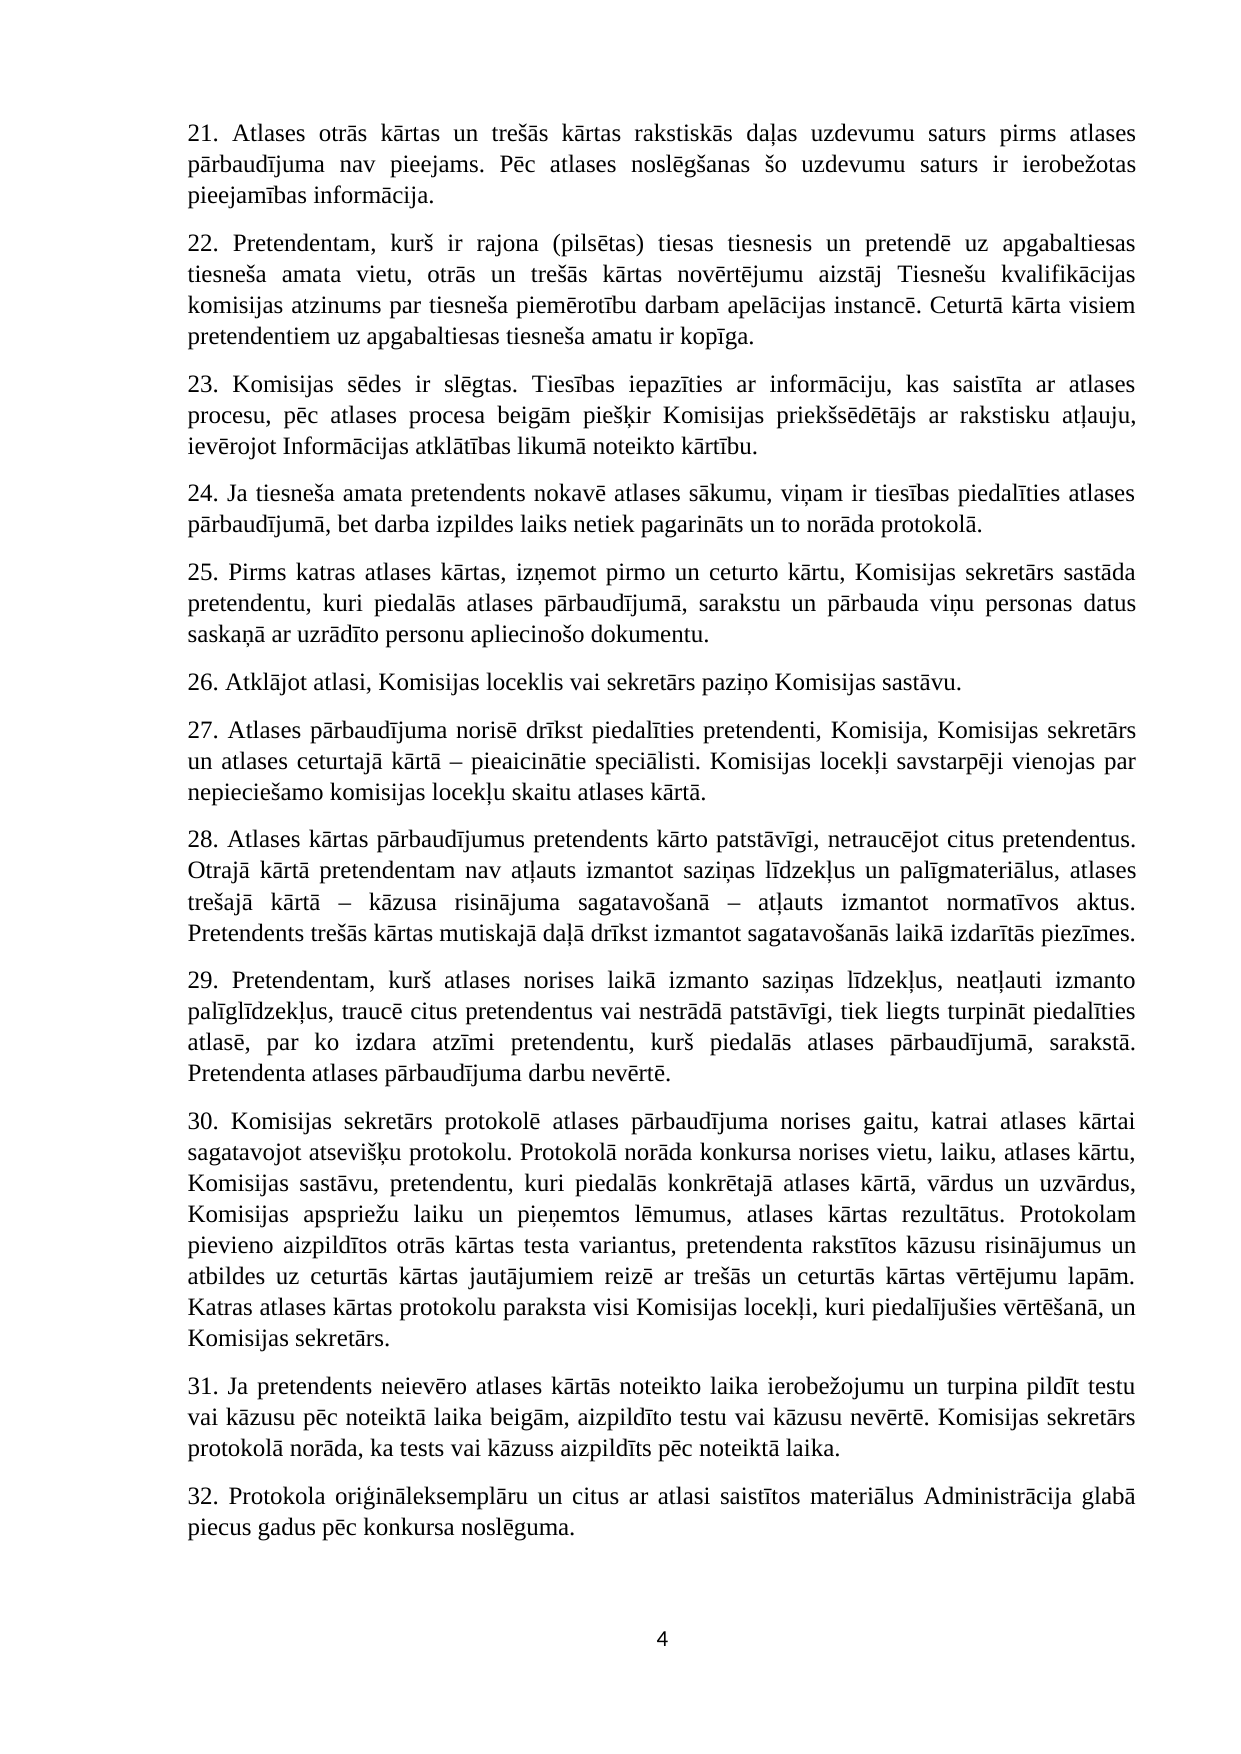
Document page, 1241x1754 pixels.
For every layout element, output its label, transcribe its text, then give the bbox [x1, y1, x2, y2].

text 28. Atlases kārtas pārbaudījumus pretendents kārto patstāvīgi, netraucējot citus pretendentus. Otrajā kārtā pretendentam nav atļauts izmantot saziņas līdzekļus un palīgmateriālus, atlases trešajā kārtā – kāzusa risinājuma sagatavošanā – atļauts izmantot normatīvos aktus. Pretendents trešās kārtas mutiskajā daļā drīkst izmantot sagatavošanās laikā izdarītās piezīmes. [187, 824, 1137, 946]
text 29. Pretendentam, kurš atlases norises laikā izmanto saziņas līdzekļus, neatļauti izmanto palīglīdzekļus, traucē citus pretendentus vai nestrādā patstāvīgi, tiek liegts turpināt piedalīties atlasē, par ko izdara atzīmi pretendentu, kurš piedalās atlases pārbaudījumā, sarakstā. Pretendenta atlases pārbaudījuma darbu nevērtē. [187, 965, 1137, 1087]
text 32. Protokola oriģināleksemplāru un citus ar atlasi saistītos materiālus Administrācija glabā piecus gadus pēc konkursa noslēguma. [187, 1481, 1137, 1541]
text 21. Atlases otrās kārtas un trešās kārtas rakstiskās daļas uzdevumu saturs pirms atlases pārbaudījuma nav pieejams. Pēc atlases noslēgšanas šo uzdevumu saturs ir ierobežotas pieejamības informācija. [187, 118, 1137, 209]
text 26. Atklājot atlasi, Komisijas loceklis vai sekretārs paziņo Komisijas sastāvu. [187, 667, 1137, 696]
text 25. Pirms katras atlases kārtas, izņemot pirmo un ceturto kārtu, Komisijas sekretārs sastāda pretendentu, kuri piedalās atlases pārbaudījumā, sarakstu un pārbauda viņu personas datus saskaņā ar uzrādīto personu apliecinošo dokumentu. [187, 557, 1137, 648]
text 27. Atlases pārbaudījuma norisē drīkst piedalīties pretendenti, Komisija, Komisijas sekretārs un atlases ceturtajā kārtā – pieaicinātie speciālisti. Komisijas locekļi savstarpēji vienojas par nepieciešamo komisijas locekļu skaitu atlases kārtā. [187, 715, 1137, 806]
text 31. Ja pretendents neievēro atlases kārtās noteikto laika ierobežojumu un turpina pildīt testu vai kāzusu pēc noteiktā laika beigām, aizpildīto testu vai kāzusu nevērtē. Komisijas sekretārs protokolā norāda, ka tests vai kāzuss aizpildīts pēc noteiktā laika. [187, 1371, 1137, 1462]
text 30. Komisijas sekretārs protokolē atlases pārbaudījuma norises gaitu, katrai atlases kārtai sagatavojot atsevišķu protokolu. Protokolā norāda konkursa norises vietu, laiku, atlases kārtu, Komisijas sastāvu, pretendentu, kuri piedalās konkrētajā atlases kārtā, vārdus un uzvārdus, Komisijas apspriežu laiku un pieņemtos lēmumus, atlases kārtas rezultātus. Protokolam pievieno aizpildītos otrās kārtas testa variantus, pretendenta rakstītos kāzusu risinājumus un atbildes uz ceturtās kārtas jautājumiem reizē ar trešās un ceturtās kārtas vērtējumu lapām. Katras atlases kārtas protokolu paraksta visi Komisijas locekļi, kuri piedalījušies vērtēšanā, un Komisijas sekretārs. [187, 1106, 1137, 1352]
text 22. Pretendentam, kurš ir rajona (pilsētas) tiesas tiesnesis un pretendē uz apgabaltiesas tiesneša amata vietu, otrās un trešās kārtas novērtējumu aizstāj Tiesnešu kvalifikācijas komisijas atzinums par tiesneša piemērotību darbam apelācijas instancē. Ceturtā kārta visiem pretendentiem uz apgabaltiesas tiesneša amatu ir kopīga. [187, 228, 1137, 350]
text 24. Ja tiesneša amata pretendents nokavē atlases sākumu, viņam ir tiesības piedalīties atlases pārbaudījumā, bet darba izpildes laiks netiek pagarināts un to norāda protokolā. [187, 478, 1137, 538]
text 23. Komisijas sēdes ir slēgtas. Tiesības iepazīties ar informāciju, kas saistīta ar atlases procesu, pēc atlases procesa beigām piešķir Komisijas priekšsēdētājs ar rakstisku atļauju, ievērojot Informācijas atklātības likumā noteikto kārtību. [187, 369, 1137, 459]
